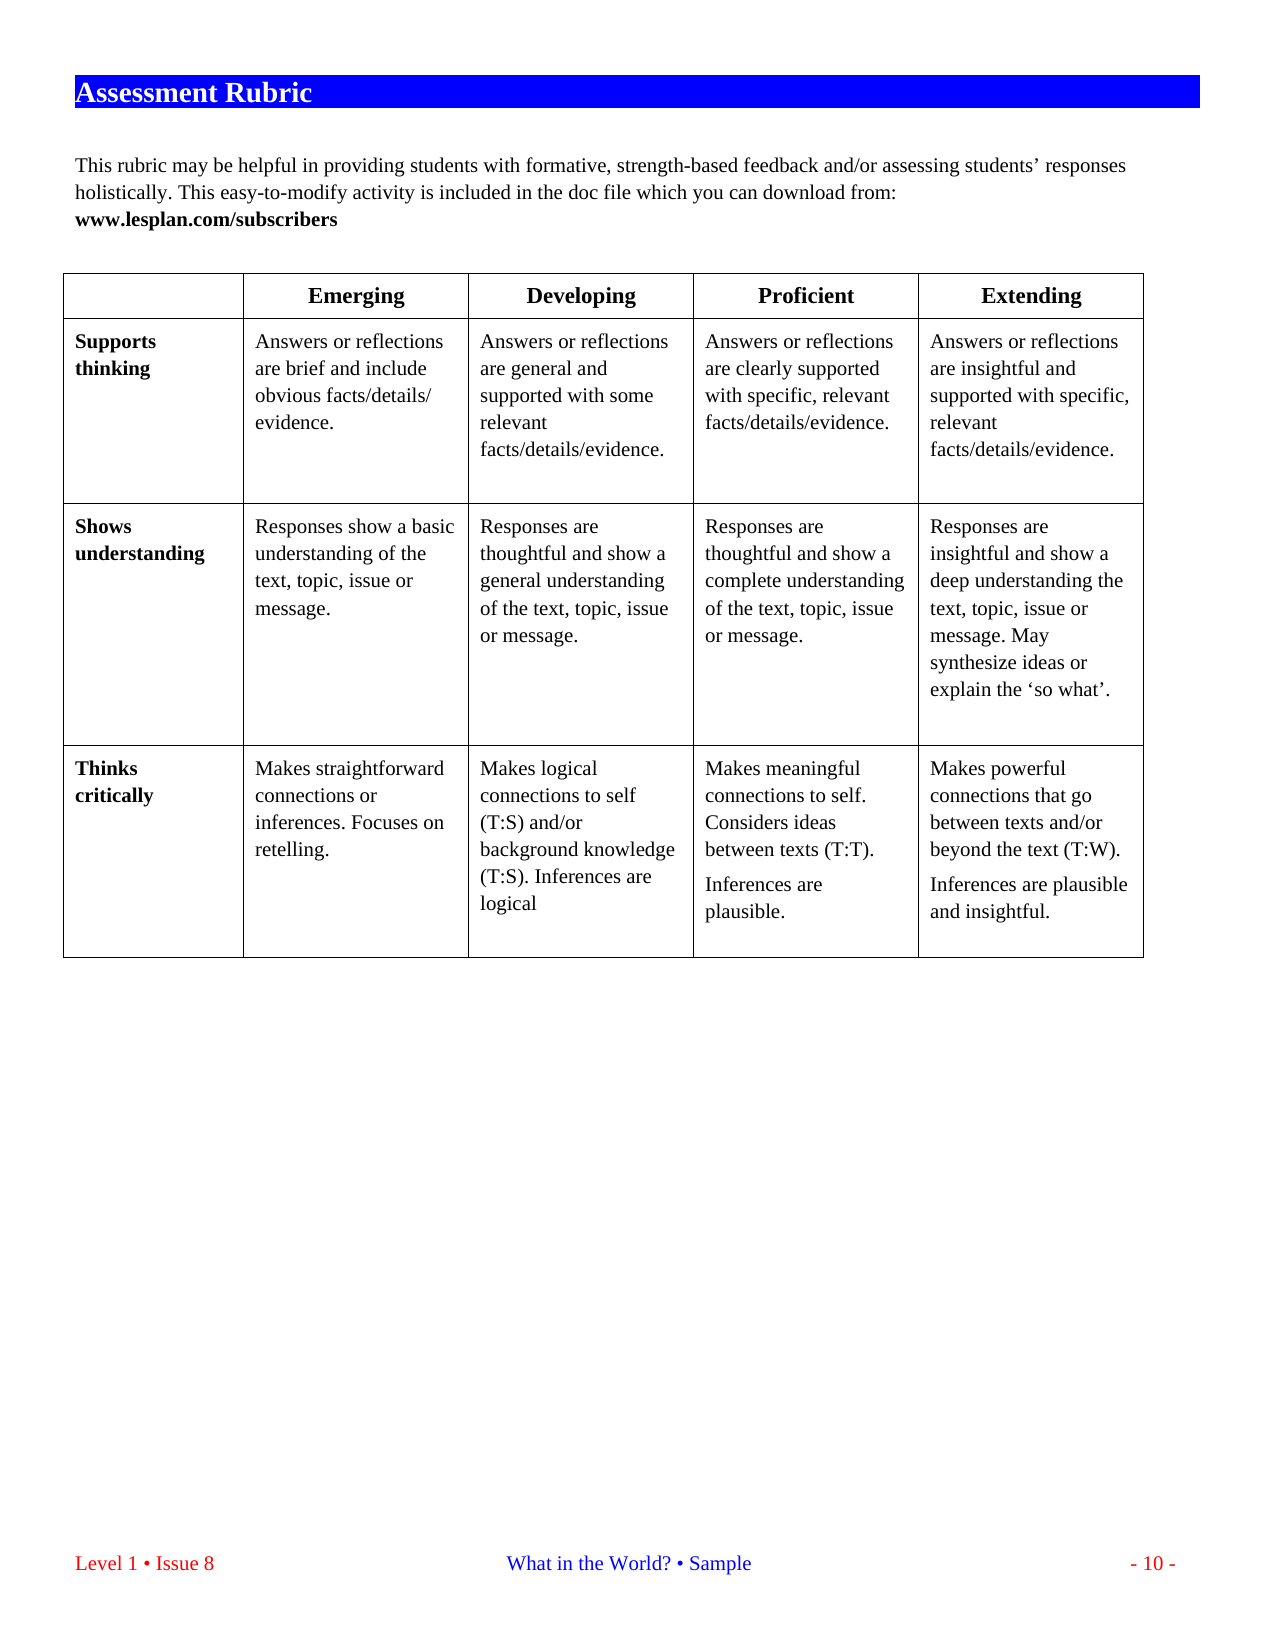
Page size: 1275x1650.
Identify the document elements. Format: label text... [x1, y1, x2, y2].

table_header Extending [919, 274, 1143, 317]
table_cell Makes meaningful connections to self. Considers ideas between texts (T:T). Inferences are plausible. [694, 746, 918, 957]
table_cell Answers or reflections are general and supported with some relevant facts/details/evidence. [469, 319, 693, 503]
table_header Proficient [694, 274, 918, 317]
table_cell Responses are insightful and show a deep understanding the text, topic, issue or message. May synthesize ideas or explain the ‘so what’. [919, 504, 1143, 744]
table_cell Shows understanding [64, 504, 243, 744]
table_cell Answers or reflections are insightful and supported with specific, relevant facts/details/evidence. [919, 319, 1143, 503]
table_header [64, 274, 243, 317]
table_cell Makes straightforward connections or inferences. Focuses on retelling. [244, 746, 468, 957]
text This rubric may be helpful in providing students with formative, strength-based feedback and/or assessing students’ responses holistically. This easy-to-modify activity is included in the doc file which you can download from: www.lesplan.com/subscribers [75, 150, 1200, 231]
table_cell Makes logical connections to self (T:S) and/or background knowledge (T:S). Inferences are logical [469, 746, 693, 957]
table_cell Supports thinking [64, 319, 243, 503]
table_cell Responses are thoughtful and show a general understanding of the text, topic, issue or message. [469, 504, 693, 744]
table_cell Responses are thoughtful and show a complete understanding of the text, topic, issue or message. [694, 504, 918, 744]
table_header Emerging [244, 274, 468, 317]
table_cell Responses show a basic understanding of the text, topic, issue or message. [244, 504, 468, 744]
table_cell Makes powerful connections that go between texts and/or beyond the text (T:W). Inferences are plausible and insightful. [919, 746, 1143, 957]
table_cell Thinks critically [64, 746, 243, 957]
table_cell Answers or reflections are brief and include obvious facts/details/ evidence. [244, 319, 468, 503]
table_cell Answers or reflections are clearly supported with specific, relevant facts/details/evidence. [694, 319, 918, 503]
table_header Developing [469, 274, 693, 317]
